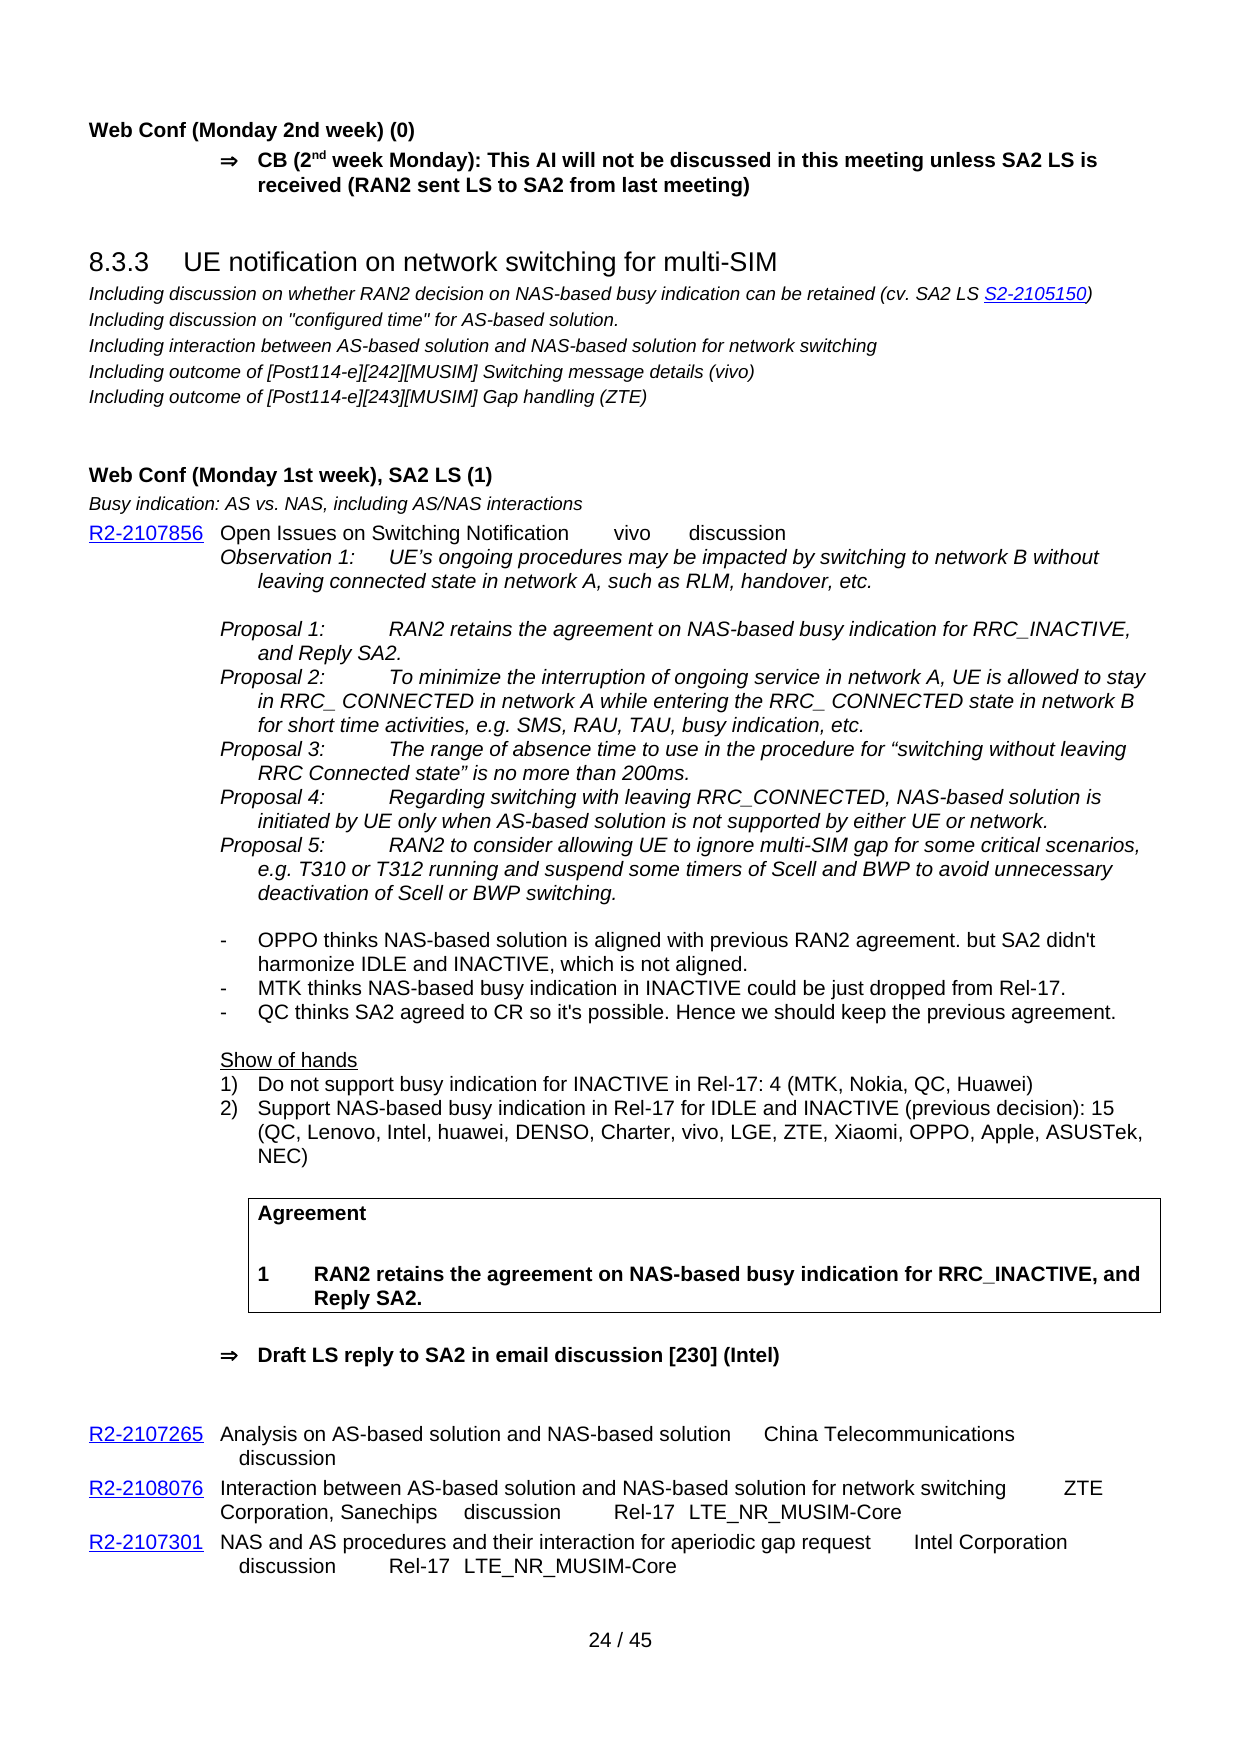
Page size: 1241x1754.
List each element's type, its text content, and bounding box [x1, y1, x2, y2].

subtitle 8.3.3 UE notification on network switching for multi-SIM [89, 246, 1152, 277]
text Proposal 4: Regarding switching with leaving RRC_CONNECTED, NAS-based solution is initiated by UE only when AS-based solution is not supported by either UE or network. [220, 784, 1152, 832]
text Including discussion on whether RAN2 decision on NAS-based busy indication can be retained (cv. SA2 LS S2-2105150) [89, 283, 1152, 305]
text Proposal 3: The range of absence time to use in the procedure for “switching without leaving RRC Connected state” is no more than 200ms. [220, 737, 1152, 784]
text Web Conf (Monday 2nd week) (0) [89, 118, 1152, 142]
text - MTK thinks NAS-based busy indication in INACTIVE could be just dropped from Rel-17. [220, 976, 1152, 1000]
list Do not support busy indication for INACTIVE in Rel-17: 4 (MTK, Nokia, QC, Huawei) [220, 1072, 1152, 1096]
title R2-2107301 NAS and AS procedures and their interaction for aperiodic gap request Intel Corporation discussion Rel-17 LTE_NR_MUSIM-Core [89, 1530, 1152, 1578]
text Including interaction between AS-based solution and NAS-based solution for network switching [89, 335, 1152, 356]
text Proposal 1: RAN2 retains the agreement on NAS-based busy indication for RRC_INACTIVE, and Reply SA2. [220, 617, 1152, 665]
title R2-2108076 Interaction between AS-based solution and NAS-based solution for network switching ZTE Corporation, Sanechips discussion Rel-17 LTE_NR_MUSIM-Core [89, 1476, 1152, 1523]
text Busy indication: AS vs. NAS, including AS/NAS interactions [89, 493, 1152, 515]
text Show of hands [220, 1048, 1152, 1072]
title R2-2107265 Analysis on AS-based solution and NAS-based solution China Telecommunications discussion [89, 1421, 1152, 1469]
text Web Conf (Monday 1st week), SA2 LS (1) [89, 463, 1152, 487]
text - OPPO thinks NAS-based solution is aligned with previous RAN2 agreement. but SA2 didn't harmonize IDLE and INACTIVE, which is not aligned. [220, 928, 1152, 976]
text Proposal 5: RAN2 to consider allowing UE to ignore multi-SIM gap for some critical scenarios, e.g. T310 or T312 running and suspend some timers of Scell and BWP to avoid unnecessary deactivation of Scell or BWP switching. [220, 832, 1152, 904]
list Support NAS-based busy indication in Rel-17 for IDLE and INACTIVE (previous decision): 15 (QC, Lenovo, Intel, huawei, DENSO, Charter, vivo, LGE, ZTE, Xiaomi, OPPO, Apple, ASUSTek, NEC) [220, 1096, 1152, 1168]
title R2-2107856 Open Issues on Switching Notification vivo discussion [89, 521, 1152, 545]
text Including outcome of [Post114-e][242][MUSIM] Switching message details (vivo) [89, 360, 1152, 382]
text Including outcome of [Post114-e][243][MUSIM] Gap handling (ZTE) [89, 386, 1152, 408]
text - QC thinks SA2 agreed to CR so it's possible. Hence we should keep the previous agreement. [220, 1000, 1152, 1024]
text Including discussion on "configured time" for AS-based solution. [89, 309, 1152, 331]
text Draft LS reply to SA2 in email discussion [230] (Intel) [220, 1343, 1152, 1367]
list Agreement [249, 1199, 1160, 1225]
text Proposal 2: To minimize the interruption of ongoing service in network A, UE is allowed to stay in RRC_ CONNECTED in network A while entering the RRC_ CONNECTED state in network B for short time activities, e.g. SMS, RAU, TAU, busy indication, etc. [220, 665, 1152, 737]
list 1 RAN2 retains the agreement on NAS-based busy indication for RRC_INACTIVE, and Reply SA2. [249, 1258, 1160, 1312]
text CB (2nd week Monday): This AI will not be discussed in this meeting unless SA2 LS is received (RAN2 sent LS to SA2 from last meeting) [220, 148, 1152, 197]
text Observation 1: UE’s ongoing procedures may be impacted by switching to network B without leaving connected state in network A, such as RLM, handover, etc. [220, 545, 1152, 593]
